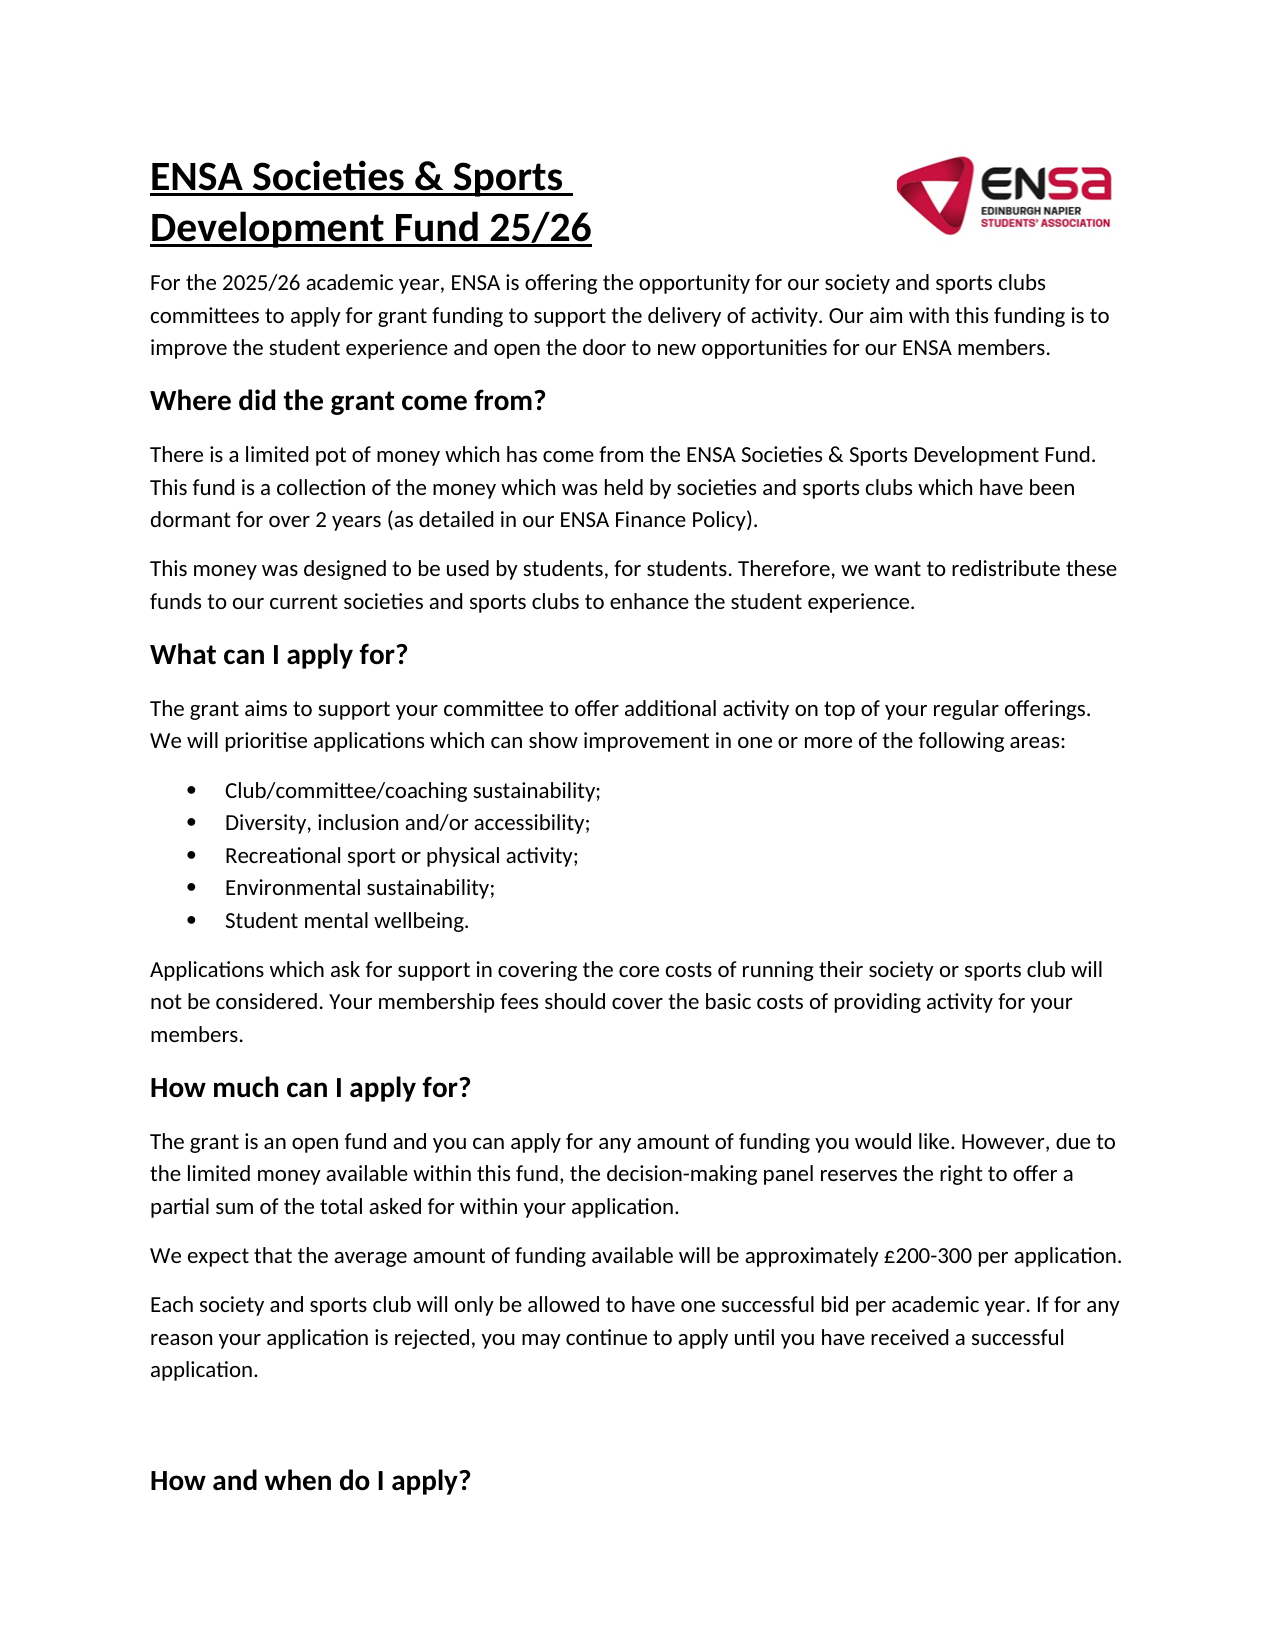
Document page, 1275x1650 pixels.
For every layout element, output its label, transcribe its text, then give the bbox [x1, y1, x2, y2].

text Each society and sports club will only be allowed to have one successful bid per academic year. If for any reason your application is rejected, you may continue to apply until you have received a successful application. [150, 1290, 1125, 1383]
text The grant aims to support your committee to offer additional activity on top of your regular offerings. We will prioritise applications which can show improvement in one or more of the following areas: [150, 694, 1125, 755]
text There is a limited pot of money which has come from the ENSA Societies & Sports Development Fund. This fund is a collection of the money which was held by societies and sports clubs which have been dormant for over 2 years (as detailed in our ENSA Finance Policy). [150, 440, 1125, 533]
text How much can I apply for? [150, 1069, 1125, 1105]
list Environmental sustainability; [187, 873, 1125, 901]
list Recreational sport or physical activity; [187, 841, 1125, 869]
text What can I apply for? [150, 636, 1125, 672]
text Applications which ask for support in covering the core costs of running their society or sports club will not be considered. Your membership fees should cover the basic costs of providing activity for your members. [150, 955, 1125, 1048]
text The grant is an open fund and you can apply for any amount of funding you would like. However, due to the limited money available within this fund, the decision-making panel reserves the right to offer a partial sum of the total asked for within your application. [150, 1127, 1125, 1220]
list Club/committee/coaching sustainability; [187, 776, 1125, 804]
text Where did the grant come from? [150, 382, 1125, 418]
text For the 2025/26 academic year, ENSA is offering the opportunity for our society and sports clubs committees to apply for grant funding to support the delivery of activity. Our aim with this funding is to improve the student experience and open the door to new opportunities for our ENSA members. [150, 268, 1125, 361]
list Student mental wellbeing. [187, 906, 1125, 934]
text This money was designed to be used by students, for students. Therefore, we want to redistribute these funds to our current societies and sports clubs to enhance the student experience. [150, 554, 1125, 615]
text We expect that the average amount of funding available will be approximately £200-300 per application. [150, 1241, 1125, 1269]
text ENSA Societies & Sports Development Fund 25/26 [150, 150, 1125, 252]
text How and when do I apply? [150, 1462, 1125, 1498]
list Diversity, inclusion and/or accessibility; [187, 808, 1125, 836]
